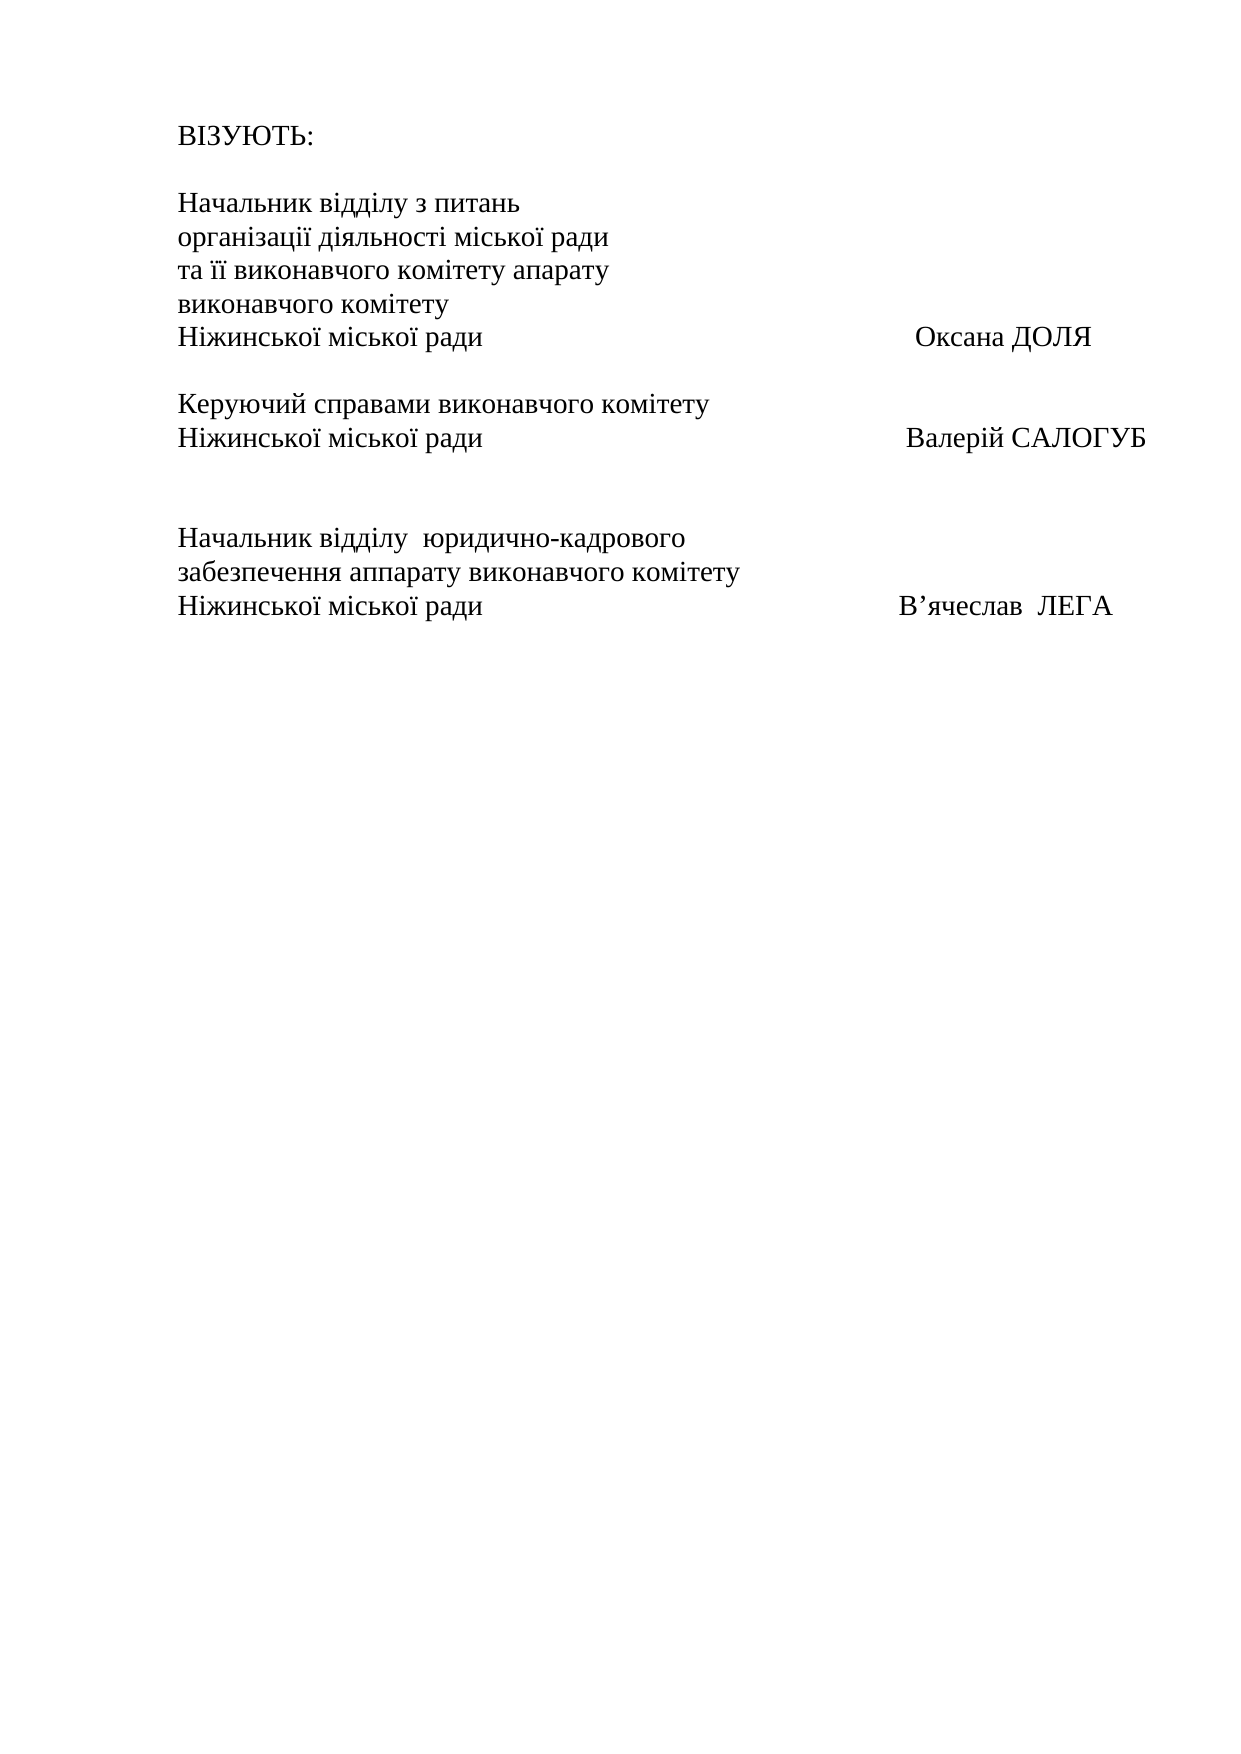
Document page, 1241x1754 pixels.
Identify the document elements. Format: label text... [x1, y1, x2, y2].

text Ніжинської міської ради Валерій САЛОГУБ [177, 420, 1152, 453]
text ВІЗУЮТЬ: [177, 118, 1152, 152]
text та її виконавчого комітету апарату [177, 252, 1152, 286]
text виконавчого комітету [177, 286, 1152, 319]
text Начальник відділу юридично-кадрового [177, 521, 1152, 554]
text Ніжинської міської ради Оксана ДОЛЯ [177, 319, 1152, 353]
text забезпечення аппарату виконавчого комітету [177, 554, 1152, 588]
text Начальник відділу з питань [177, 185, 1152, 219]
text Ніжинської міської ради В’ячеслав ЛЕГА [177, 588, 1152, 621]
text організації діяльності міської ради [177, 219, 1152, 252]
text Керуючий справами виконавчого комітету [177, 386, 1152, 420]
